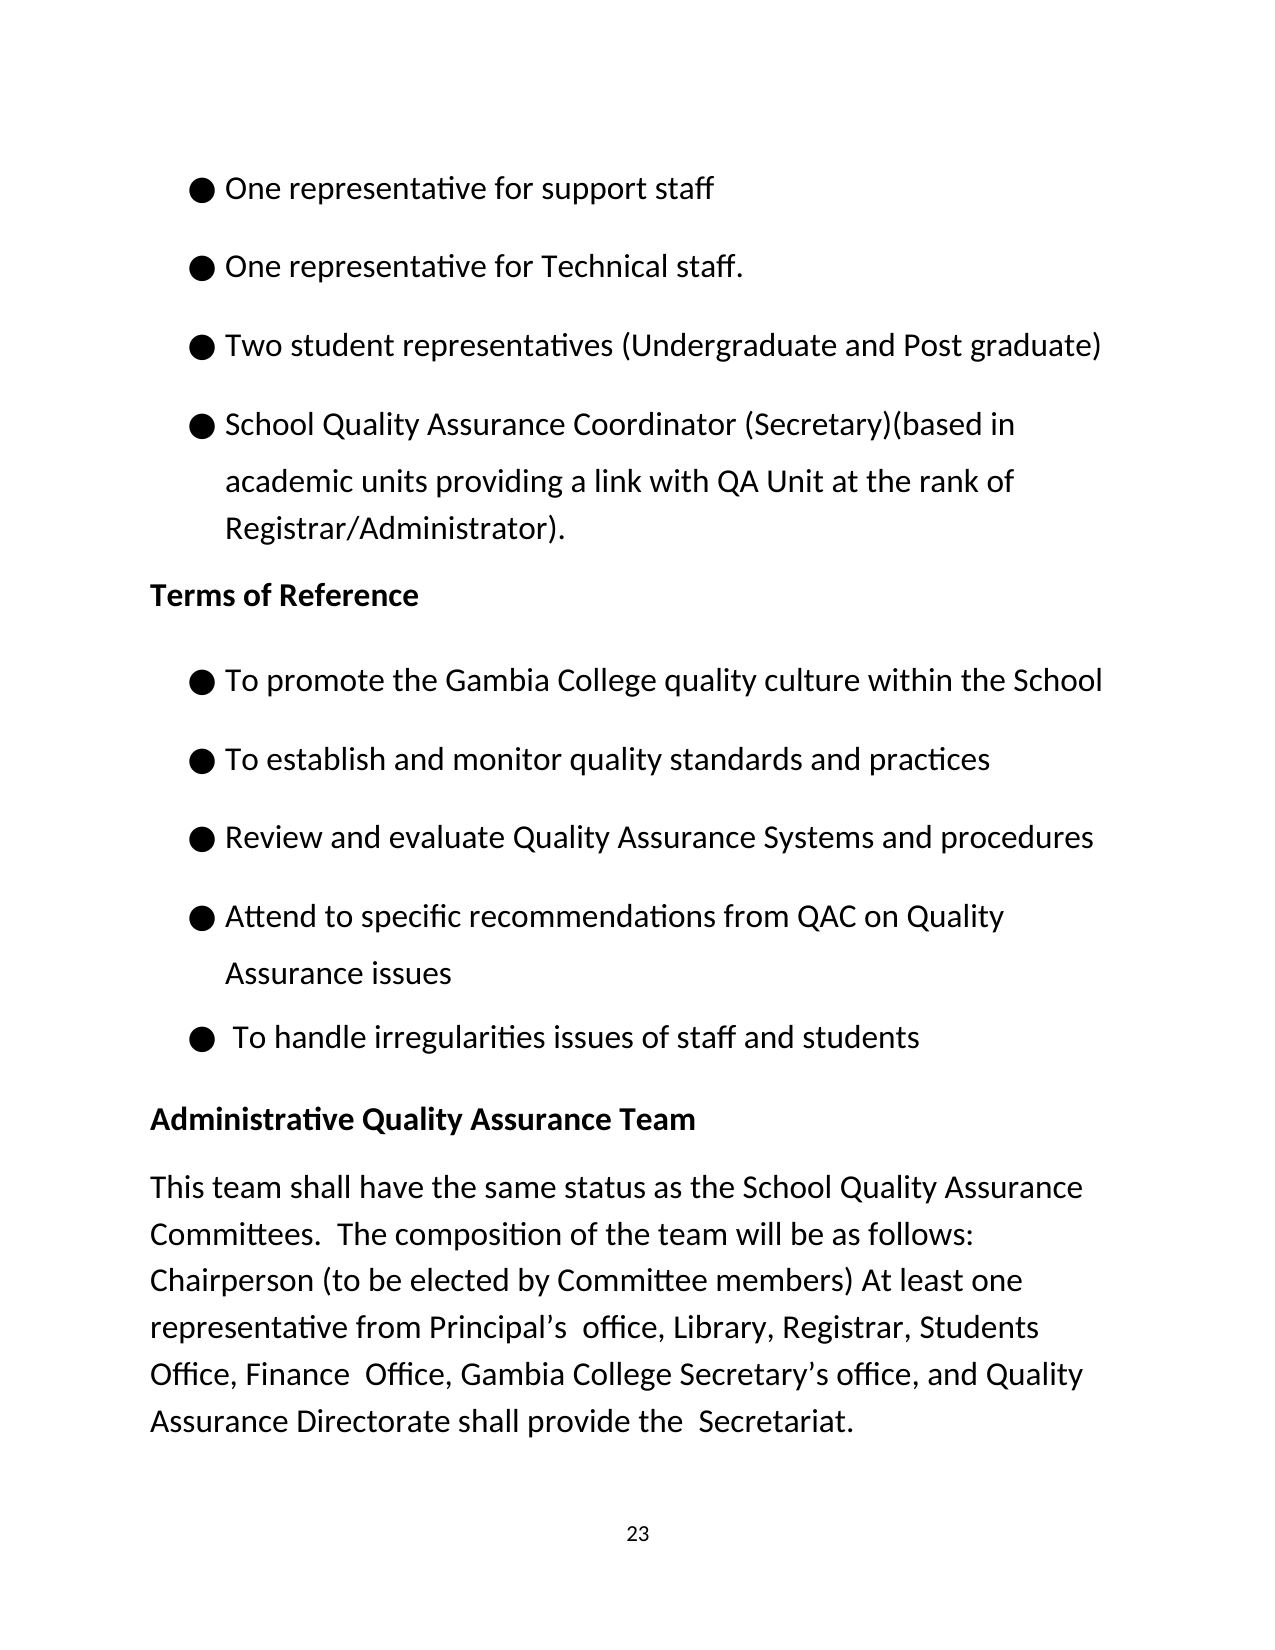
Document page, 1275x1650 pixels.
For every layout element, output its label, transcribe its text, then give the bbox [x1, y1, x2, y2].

list To handle irregularities issues of staff and students [187, 999, 1125, 1067]
list One representative for Technical staff. [187, 228, 1125, 297]
text Administrative Quality Assurance Team [150, 1098, 1125, 1139]
list To promote the Gambia College quality culture within the School [187, 642, 1125, 710]
list Attend to specific recommendations from QAC on Quality Assurance issues [187, 878, 1125, 993]
list To establish and monitor quality standards and practices [187, 721, 1125, 789]
list Two student representatives (Undergraduate and Post graduate) [187, 307, 1125, 375]
text This team shall have the same status as the School Quality Assurance Committees. The composition of the team will be as follows: Chairperson (to be elected by Committee members) At least one representative from Principal’s office, Library, Registrar, Students Office, Finance Office, Gambia College Secretary’s office, and Quality Assurance Directorate shall provide the Secretariat. [150, 1166, 1125, 1440]
list Review and evaluate Quality Assurance Systems and procedures [187, 799, 1125, 867]
text Terms of Reference [150, 574, 1125, 615]
list School Quality Assurance Coordinator (Secretary)(based in academic units providing a link with QA Unit at the rank of Registrar/Administrator). [187, 386, 1125, 547]
list One representative for support staff [187, 150, 1125, 218]
